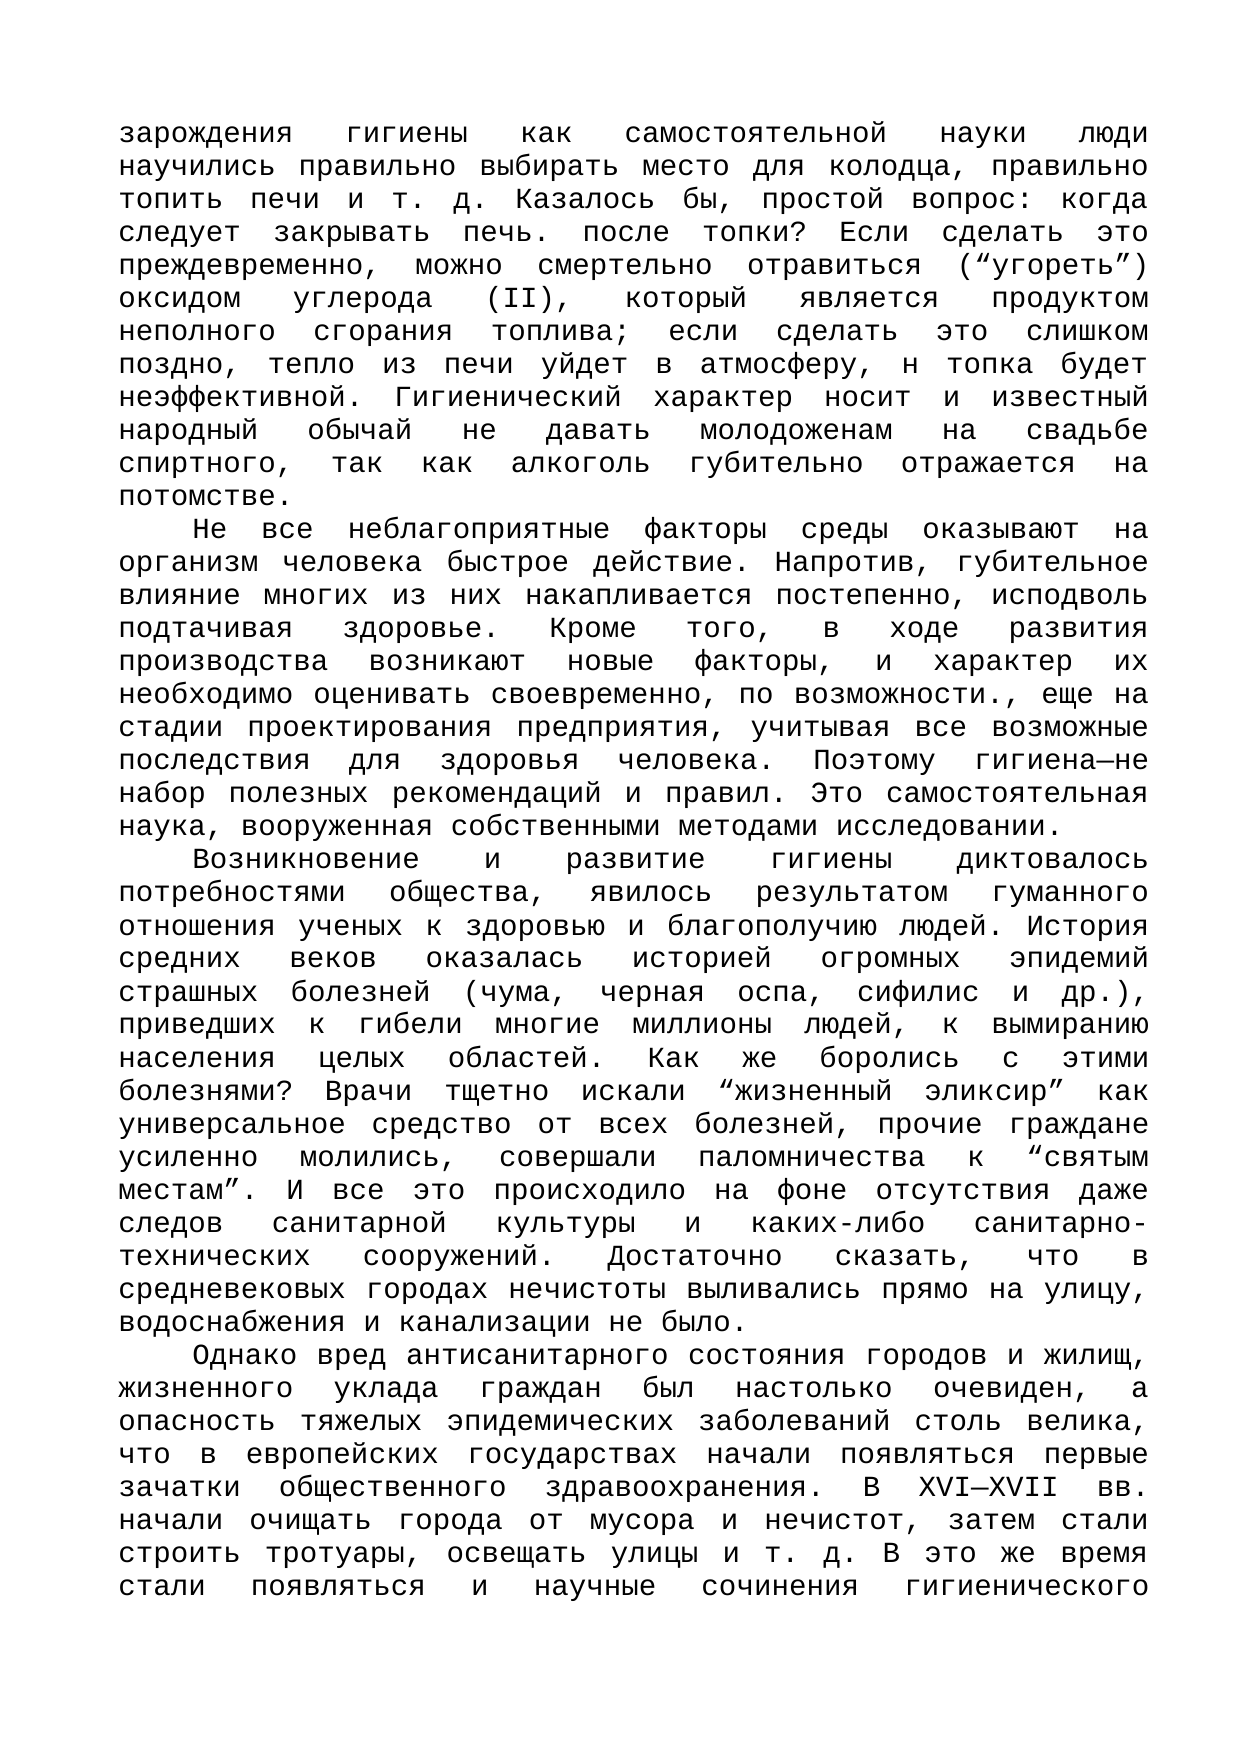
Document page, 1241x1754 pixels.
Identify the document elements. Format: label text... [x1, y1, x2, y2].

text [118, 118, 1149, 514]
text Возникновение и развитие гигиены диктовалось потребностями общества, явилось результатом гуманного отношения ученых к здоровью и благополучию людей. История средних веков оказалась историей огромных эпидемий страшных болезней (чума, черная оспа, сифилис и др.), приведших к гибели многие миллионы людей, к вымиранию населения целых областей. Как же боролись с этими болезнями? Врачи тщетно искали “жизненный эликсир” как универсальное средство от всех болезней, прочие граждане усиленно молились, совершали паломничества к “святым местам”. И все это происходило на фоне отсутствия даже следов санитарной культуры и каких-либо санитарно-технических сооружений. Достаточно сказать, что в средневековых городах нечистоты выливались прямо на улицу, водоснабжения и канализации не было. [118, 844, 1149, 1340]
text Не все неблагоприятные факторы среды оказывают на организм человека быстрое действие. Напротив, губительное влияние многих из них накапливается постепенно, исподволь подтачивая здоровье. Кроме того, в ходе развития производства возникают новые факторы, и характер их необходимо оценивать своевременно, по возможности., еще на стадии проектирования предприятия, учитывая все возможные последствия для здоровья человека. Поэтому гигиена—не набор полезных рекомендаций и правил. Это самостоятельная наука, вооруженная собственными методами исследовании. [118, 514, 1149, 844]
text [118, 1340, 1149, 1604]
